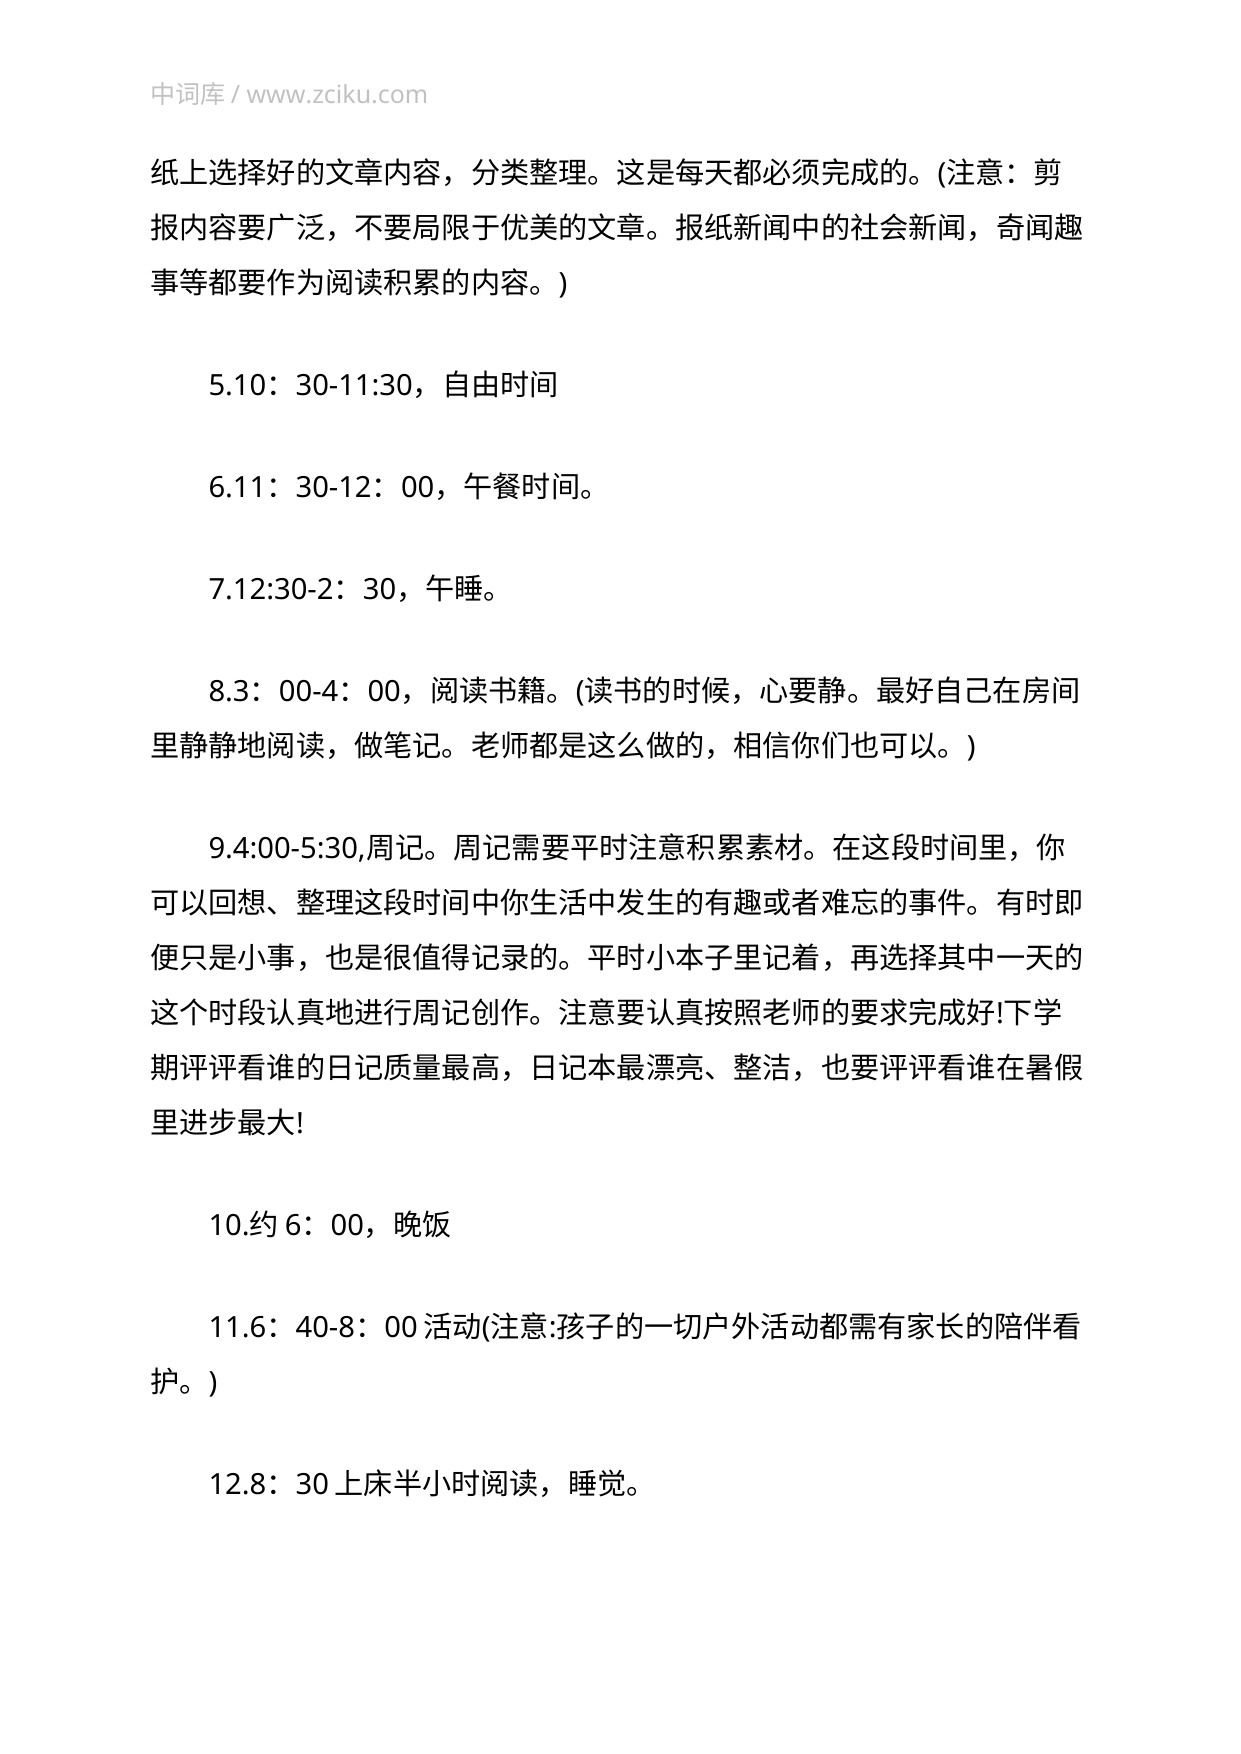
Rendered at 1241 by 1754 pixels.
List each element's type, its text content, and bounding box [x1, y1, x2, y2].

text 8.3：00-4：00，阅读书籍。(读书的时候，心要静。最好自己在房间里静静地阅读，做笔记。老师都是这么做的，相信你们也可以。) [150, 668, 1090, 765]
text 6.11：30-12：00，午餐时间。 [150, 464, 1090, 506]
text 9.4:00-5:30,周记。周记需要平时注意积累素材。在这段时间里，你可以回想、整理这段时间中你生活中发生的有趣或者难忘的事件。有时即便只是小事，也是很值得记录的。平时小本子里记着，再选择其中一天的这个时段认真地进行周记创作。注意要认真按照老师的要求完成好!下学期评评看谁的日记质量最高，日记本最漂亮、整洁，也要评评看谁在暑假里进步最大! [150, 825, 1090, 1142]
text 5.10：30-11:30，自由时间 [150, 362, 1090, 404]
text 11.6：40-8：00活动(注意:孩子的一切户外活动都需有家长的陪伴看护。) [150, 1303, 1090, 1401]
text 10.约6：00，晚饭 [150, 1201, 1090, 1244]
text 7.12:30-2：30，午睡。 [150, 566, 1090, 608]
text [150, 150, 1090, 302]
text 12.8：30上床半小时阅读，睡觉。 [150, 1460, 1090, 1503]
